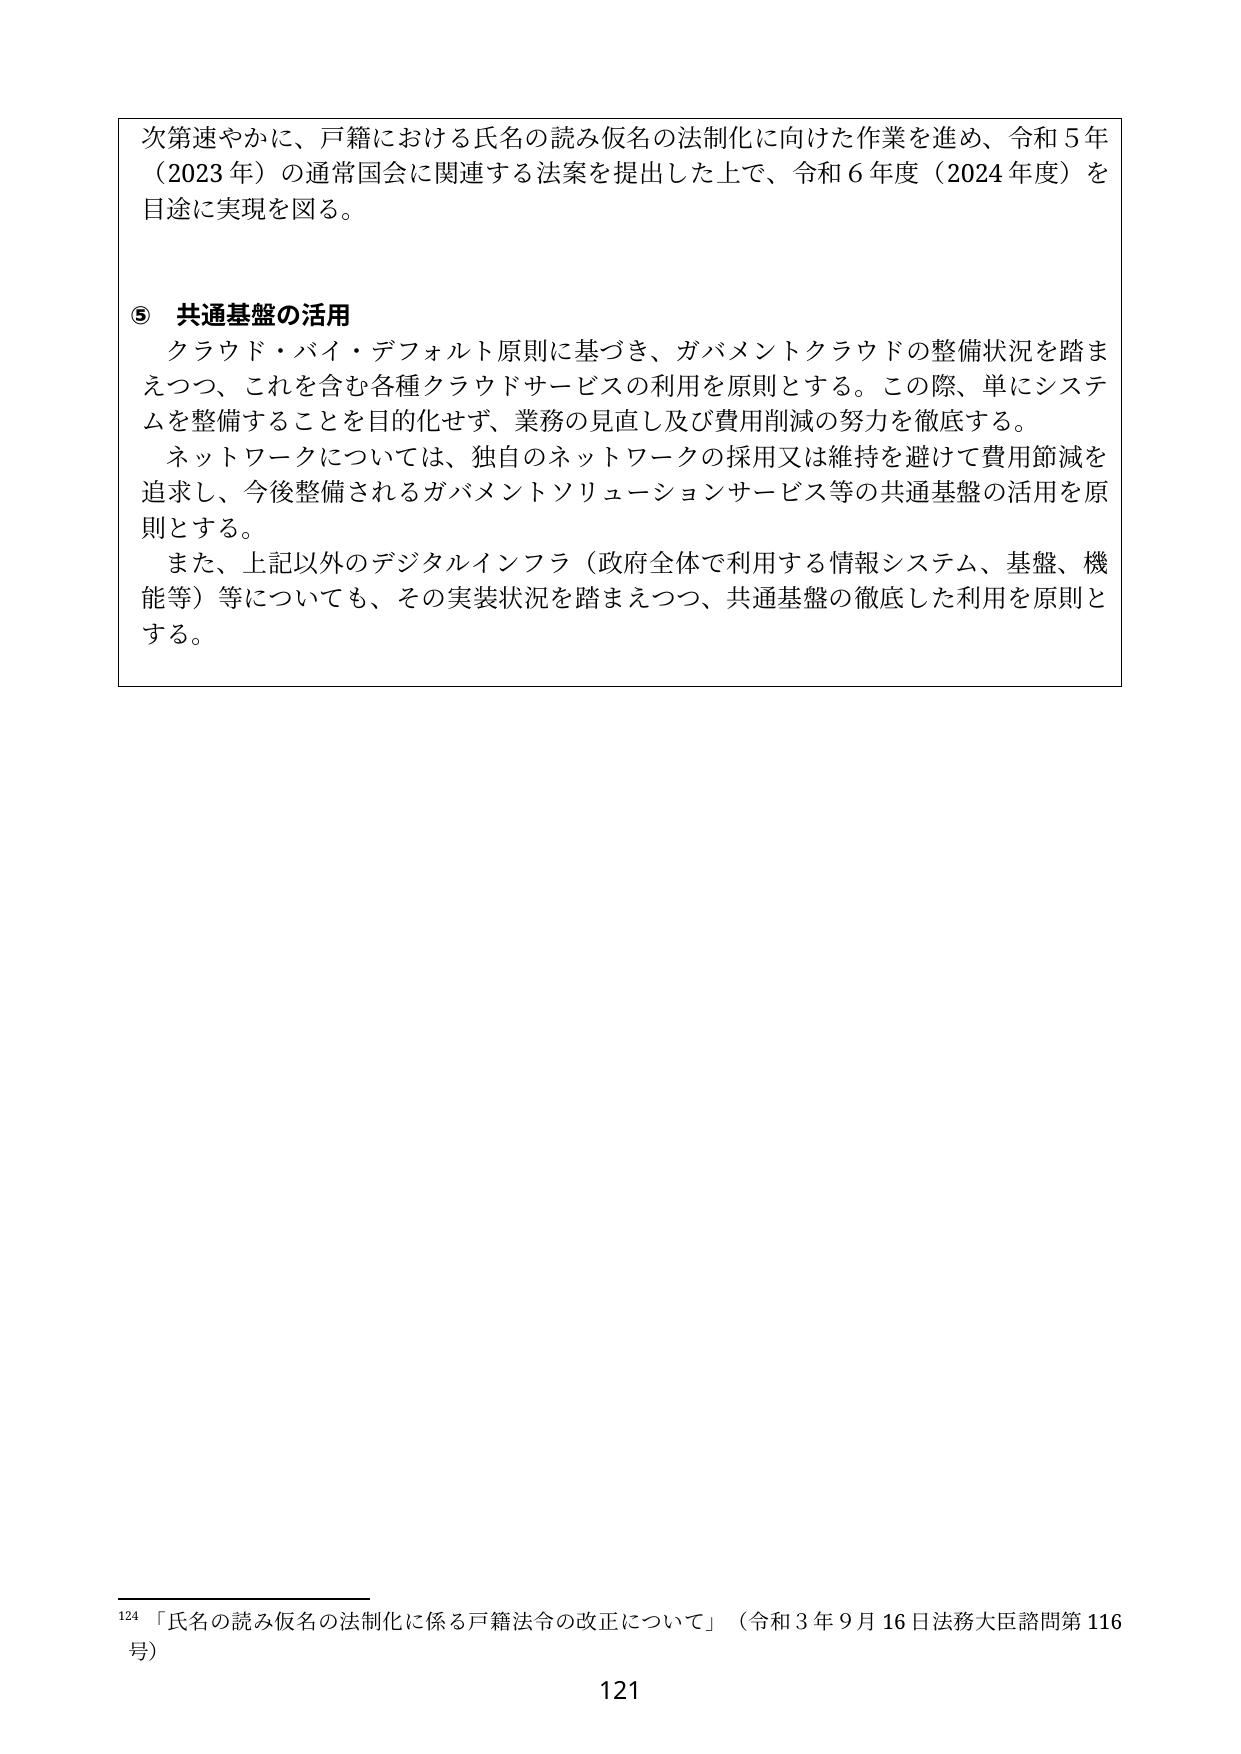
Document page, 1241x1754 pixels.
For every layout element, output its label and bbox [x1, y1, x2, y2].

table_cell [119, 119, 1121, 686]
